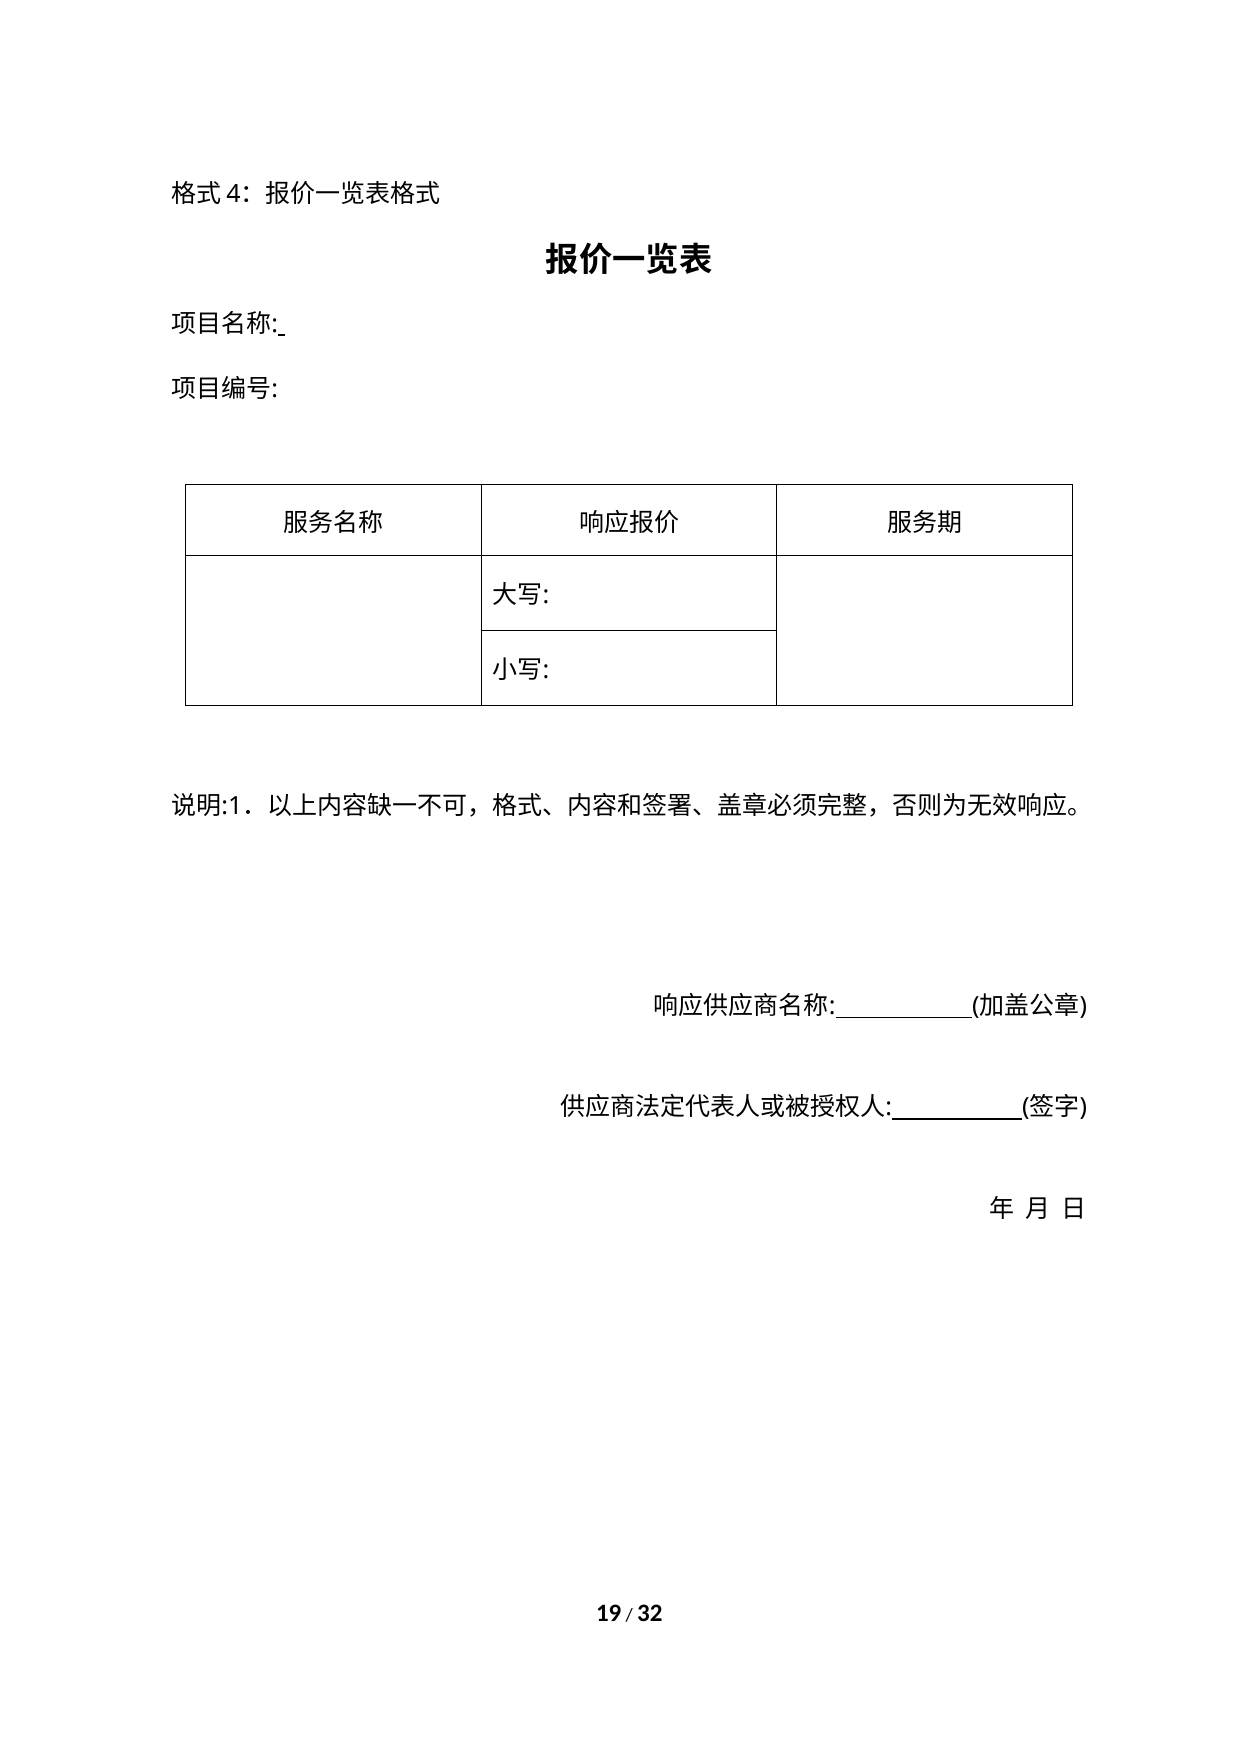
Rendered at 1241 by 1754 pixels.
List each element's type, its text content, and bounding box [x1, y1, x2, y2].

table_cell [777, 556, 1072, 705]
table_header 服务期 [777, 485, 1072, 555]
text 格式4：报价一览表格式 [171, 159, 1087, 224]
text 项目名称: [171, 289, 1087, 354]
table_header 服务名称 [186, 485, 481, 555]
text 项目编号: [171, 354, 1087, 419]
text 响应供应商名称: (加盖公章) [171, 971, 1087, 1036]
table_header 响应报价 [482, 485, 776, 555]
table_cell 小写: [482, 631, 776, 705]
table_cell 大写: [482, 556, 776, 630]
text 说明:1．以上内容缺一不可，格式、内容和签署、盖章必须完整，否则为无效响应。 [171, 771, 1087, 836]
text 报价一览表 [171, 224, 1087, 289]
table_cell [186, 556, 481, 705]
text 年 月 日 [171, 1174, 1087, 1239]
text 供应商法定代表人或被授权人: (签字) [171, 1072, 1087, 1137]
